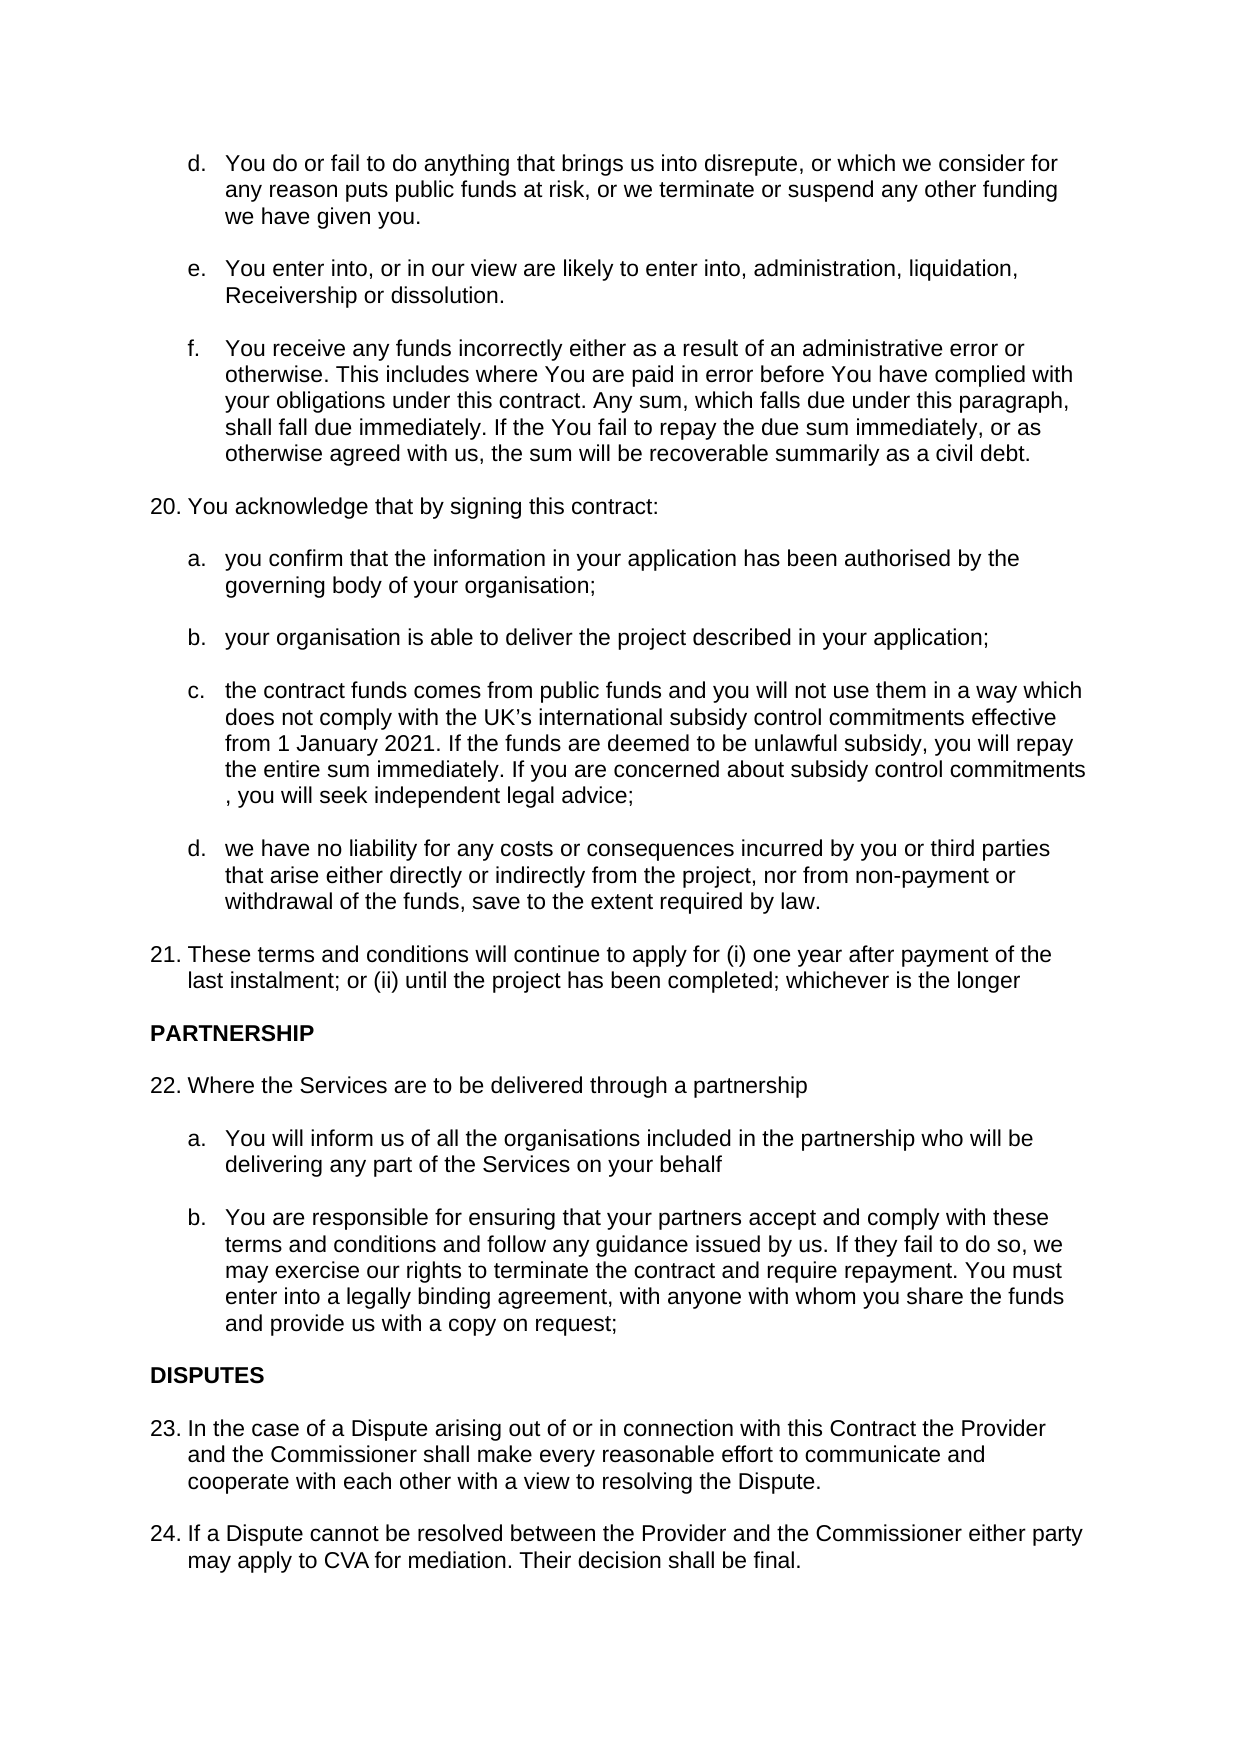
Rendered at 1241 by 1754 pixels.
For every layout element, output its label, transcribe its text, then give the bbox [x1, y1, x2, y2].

text PARTNERSHIP [150, 1020, 1090, 1046]
list You will inform us of all the organisations included in the partnership who will be delivering any part of the Services on your behalf [187, 1125, 1090, 1178]
list You enter into, or in our view are likely to enter into, administration, liquidation, Receivership or dissolution. [187, 255, 1090, 308]
list You do or fail to do anything that brings us into disrepute, or which we consider for any reason puts public funds at risk, or we terminate or suspend any other funding we have given you. [187, 150, 1090, 229]
list If a Dispute cannot be resolved between the Provider and the Commissioner either party may apply to CVA for mediation. Their decision shall be final. [150, 1520, 1090, 1573]
list your organisation is able to deliver the project described in your application; [187, 624, 1090, 651]
list we have no liability for any costs or consequences incurred by you or third parties that arise either directly or indirectly from the project, nor from non-payment or withdrawal of the funds, save to the extent required by law. [187, 835, 1090, 914]
text DISPUTES [150, 1362, 1090, 1389]
list In the case of a Dispute arising out of or in connection with this Contract the Provider and the Commissioner shall make every reasonable effort to communicate and cooperate with each other with a view to resolving the Dispute. [150, 1415, 1090, 1494]
list You receive any funds incorrectly either as a result of an administrative error or otherwise. This includes where You are paid in error before You have complied with your obligations under this contract. Any sum, which falls due under this paragraph, shall fall due immediately. If the You fail to repay the due sum immediately, or as otherwise agreed with us, the sum will be recoverable summarily as a civil debt. [187, 334, 1090, 466]
list These terms and conditions will continue to apply for (i) one year after payment of the last instalment; or (ii) until the project has been completed; whichever is the longer [150, 941, 1090, 993]
list You are responsible for ensuring that your partners accept and comply with these terms and conditions and follow any guidance issued by us. If they fail to do so, we may exercise our rights to terminate the contract and require repayment. You must enter into a legally binding agreement, with anyone with whom you share the funds and provide us with a copy on request; [187, 1204, 1090, 1336]
list you confirm that the information in your application has been authorised by the governing body of your organisation; [187, 545, 1090, 598]
list the contract funds comes from public funds and you will not use them in a way which does not comply with the UK’s international subsidy control commitments effective from 1 January 2021. If the funds are deemed to be unlawful subsidy, you will repay the entire sum immediately. If you are concerned about subsidy control commitments , you will seek independent legal advice; [187, 677, 1090, 809]
list You acknowledge that by signing this contract: [150, 493, 1090, 519]
list Where the Services are to be delivered through a partnership [150, 1072, 1090, 1099]
